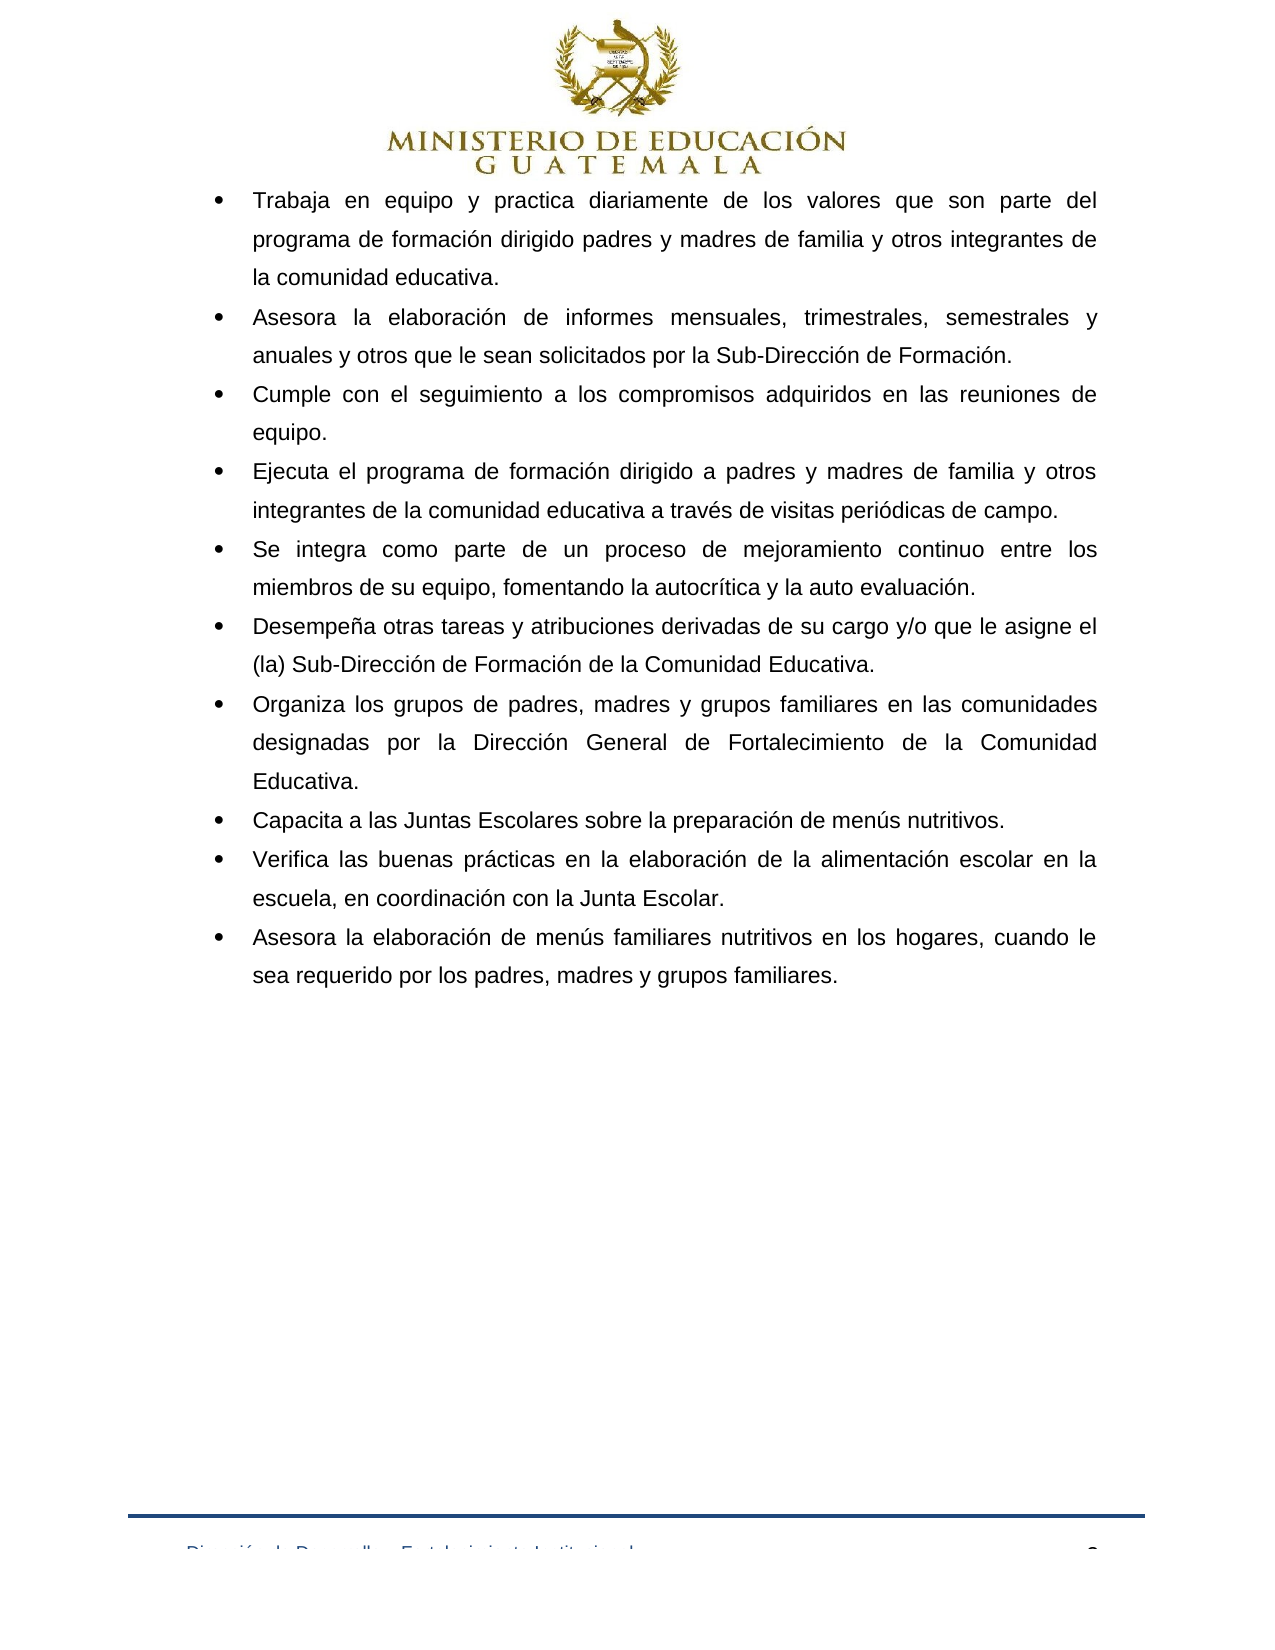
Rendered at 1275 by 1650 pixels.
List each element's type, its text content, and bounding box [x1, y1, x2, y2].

list Asesora la elaboración de informes mensuales, trimestrales, semestrales y anuales y otros que le sean solicitados por la Sub-Dirección de Formación. [215, 304, 1098, 368]
list Desempeña otras tareas y atribuciones derivadas de su cargo y/o que le asigne el (la) Sub-Dirección de Formación de la Comunidad Educativa. [215, 613, 1098, 678]
list Verifica las buenas prácticas en la elaboración de la alimentación escolar en la escuela, en coordinación con la Junta Escolar. [215, 846, 1098, 911]
list Cumple con el seguimiento a los compromisos adquiridos en las reuniones de equipo. [215, 381, 1098, 445]
list Trabaja en equipo y practica diariamente de los valores que son parte del programa de formación dirigido padres y madres de familia y otros integrantes de la comunidad educativa. [215, 187, 1098, 291]
list Ejecuta el programa de formación dirigido a padres y madres de familia y otros integrantes de la comunidad educativa a través de visitas periódicas de campo. [215, 458, 1098, 523]
picture [382, 12, 850, 181]
list Asesora la elaboración de menús familiares nutritivos en los hogares, cuando le sea requerido por los padres, madres y grupos familiares. [215, 924, 1098, 988]
list Organiza los grupos de padres, madres y grupos familiares en las comunidades designadas por la Dirección General de Fortalecimiento de la Comunidad Educativa. [215, 691, 1098, 794]
list Se integra como parte de un proceso de mejoramiento continuo entre los miembros de su equipo, fomentando la autocrítica y la auto evaluación. [215, 536, 1098, 600]
list Capacita a las Juntas Escolares sobre la preparación de menús nutritivos. [215, 807, 1202, 833]
